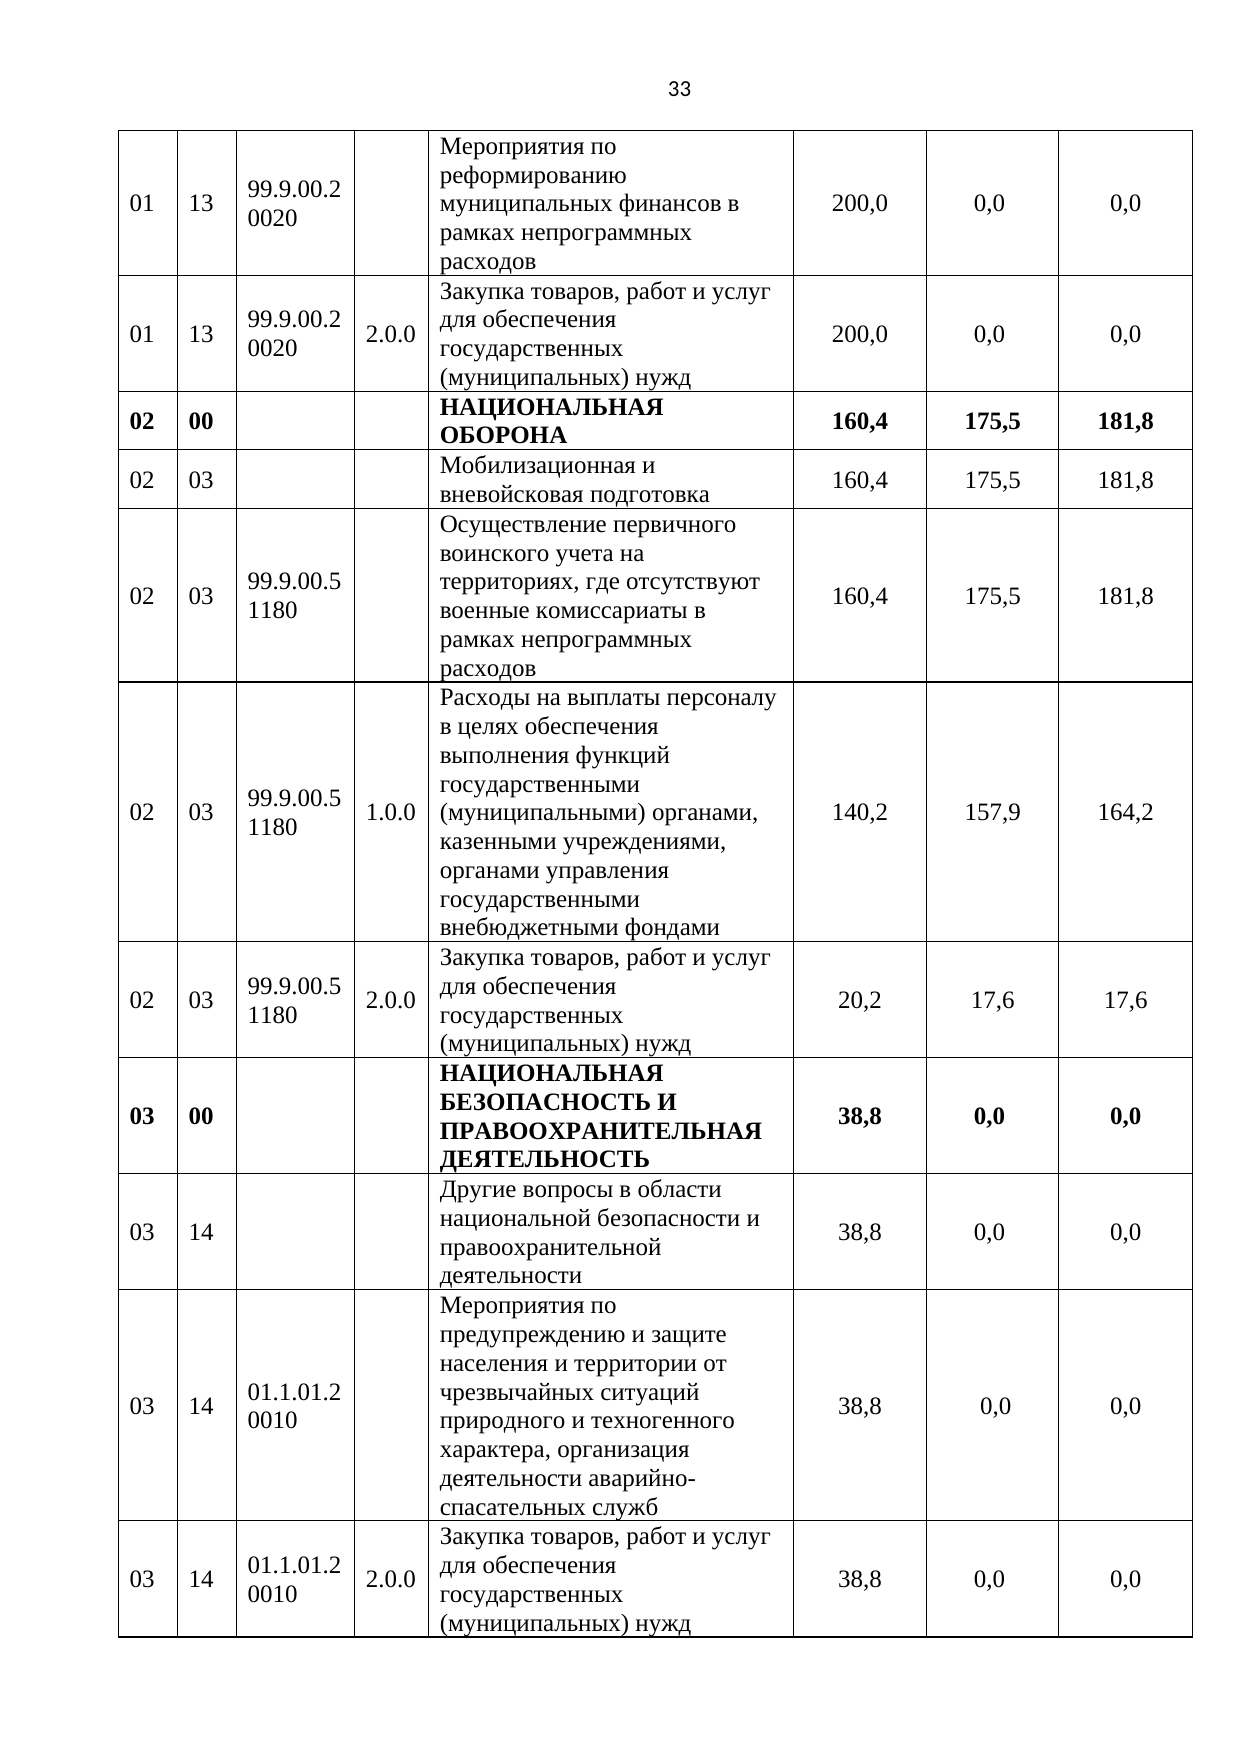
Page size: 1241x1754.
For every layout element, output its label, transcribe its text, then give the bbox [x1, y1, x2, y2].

table_cell 03 [178, 683, 236, 941]
table_cell 160,4 [794, 392, 926, 449]
table_cell Мероприятия по реформированию муниципальных финансов в рамках непрограммных расходов [429, 131, 793, 275]
table_cell 03 [178, 450, 236, 508]
table_cell 01.1.01.20010 [237, 1290, 354, 1520]
table_cell 175,5 [927, 509, 1058, 681]
table_cell [355, 1174, 428, 1289]
table_cell 0,0 [927, 1521, 1058, 1636]
table_cell Другие вопросы в области национальной безопасности и правоохранительной деятельности [429, 1174, 793, 1289]
table_cell Мероприятия по предупреждению и защите населения и территории от чрезвычайных ситуаций природного и техногенного характера, организация деятельности аварийно-спасательных служб [429, 1290, 793, 1520]
table_cell НАЦИОНАЛЬНАЯ ОБОРОНА [429, 392, 793, 449]
table_cell 00 [178, 392, 236, 449]
table_cell 38,8 [794, 1521, 926, 1636]
table_cell 99.9.00.20020 [237, 276, 354, 391]
table_cell 160,4 [794, 509, 926, 681]
table_cell 38,8 [794, 1290, 926, 1520]
table_cell [237, 392, 354, 449]
table_cell Закупка товаров, работ и услуг для обеспечения государственных (муниципальных) нужд [429, 1521, 793, 1636]
table_cell 0,0 [927, 276, 1058, 391]
table_cell 01 [119, 276, 177, 391]
table_cell 99.9.00.51180 [237, 942, 354, 1057]
table_cell 02 [119, 392, 177, 449]
table_cell 200,0 [794, 276, 926, 391]
table_cell [237, 1058, 354, 1173]
table_cell 0,0 [927, 1174, 1058, 1289]
table_cell 181,8 [1059, 509, 1192, 681]
table_cell 0,0 [1059, 276, 1192, 391]
table_cell 181,8 [1059, 392, 1192, 449]
table_cell 160,4 [794, 450, 926, 508]
table_cell Мобилизационная и вневойсковая подготовка [429, 450, 793, 508]
table_cell 03 [119, 1058, 177, 1173]
table_cell 175,5 [927, 392, 1058, 449]
table_cell [237, 450, 354, 508]
table_cell 157,9 [927, 683, 1058, 941]
table_cell [355, 1058, 428, 1173]
table_cell Закупка товаров, работ и услуг для обеспечения государственных (муниципальных) нужд [429, 276, 793, 391]
table_cell 14 [178, 1290, 236, 1520]
table_cell 17,6 [1059, 942, 1192, 1057]
table_cell 02 [119, 683, 177, 941]
table_cell 0,0 [1059, 1174, 1192, 1289]
table_cell [355, 509, 428, 681]
table_cell 03 [119, 1521, 177, 1636]
table_cell 175,5 [927, 450, 1058, 508]
table_cell 164,2 [1059, 683, 1192, 941]
table_cell 99.9.00.20020 [237, 131, 354, 275]
table_cell 03 [178, 942, 236, 1057]
table_cell 0,0 [1059, 131, 1192, 275]
table_cell 0,0 [1059, 1290, 1192, 1520]
table_cell 0,0 [1059, 1058, 1192, 1173]
table_cell [237, 1174, 354, 1289]
table_cell 13 [178, 276, 236, 391]
table_cell 1.0.0 [355, 683, 428, 941]
table_cell 0,0 [1059, 1521, 1192, 1636]
table_cell [355, 1290, 428, 1520]
table_cell 13 [178, 131, 236, 275]
table_cell 38,8 [794, 1058, 926, 1173]
table_cell 20,2 [794, 942, 926, 1057]
table_cell 181,8 [1059, 450, 1192, 508]
table_cell 0,0 [927, 1290, 1058, 1520]
table_cell 99.9.00.51180 [237, 509, 354, 681]
table_cell [355, 392, 428, 449]
table_cell 03 [119, 1174, 177, 1289]
table_cell [355, 131, 428, 275]
table_cell 01.1.01.20010 [237, 1521, 354, 1636]
table_cell [355, 450, 428, 508]
table_cell 2.0.0 [355, 276, 428, 391]
table_cell 200,0 [794, 131, 926, 275]
table_cell 00 [178, 1058, 236, 1173]
table_cell 0,0 [927, 131, 1058, 275]
table_cell 03 [119, 1290, 177, 1520]
table_cell 02 [119, 942, 177, 1057]
table_cell НАЦИОНАЛЬНАЯ БЕЗОПАСНОСТЬ И ПРАВООХРАНИТЕЛЬНАЯ ДЕЯТЕЛЬНОСТЬ [429, 1058, 793, 1173]
table_cell 17,6 [927, 942, 1058, 1057]
table_cell 0,0 [927, 1058, 1058, 1173]
table_cell Осуществление первичного воинского учета на территориях, где отсутствуют военные комиссариаты в рамках непрограммных расходов [429, 509, 793, 681]
table_cell 2.0.0 [355, 942, 428, 1057]
table_cell 02 [119, 509, 177, 681]
table_cell 99.9.00.51180 [237, 683, 354, 941]
table_cell 02 [119, 450, 177, 508]
table_cell 14 [178, 1521, 236, 1636]
table_cell 38,8 [794, 1174, 926, 1289]
table_cell 140,2 [794, 683, 926, 941]
table_cell 14 [178, 1174, 236, 1289]
table_cell Закупка товаров, работ и услуг для обеспечения государственных (муниципальных) нужд [429, 942, 793, 1057]
table_cell 03 [178, 509, 236, 681]
table_cell 2.0.0 [355, 1521, 428, 1636]
table_cell 01 [119, 131, 177, 275]
table_cell Расходы на выплаты персоналу в целях обеспечения выполнения функций государственными (муниципальными) органами, казенными учреждениями, органами управления государственными внебюджетными фондами [429, 683, 793, 941]
